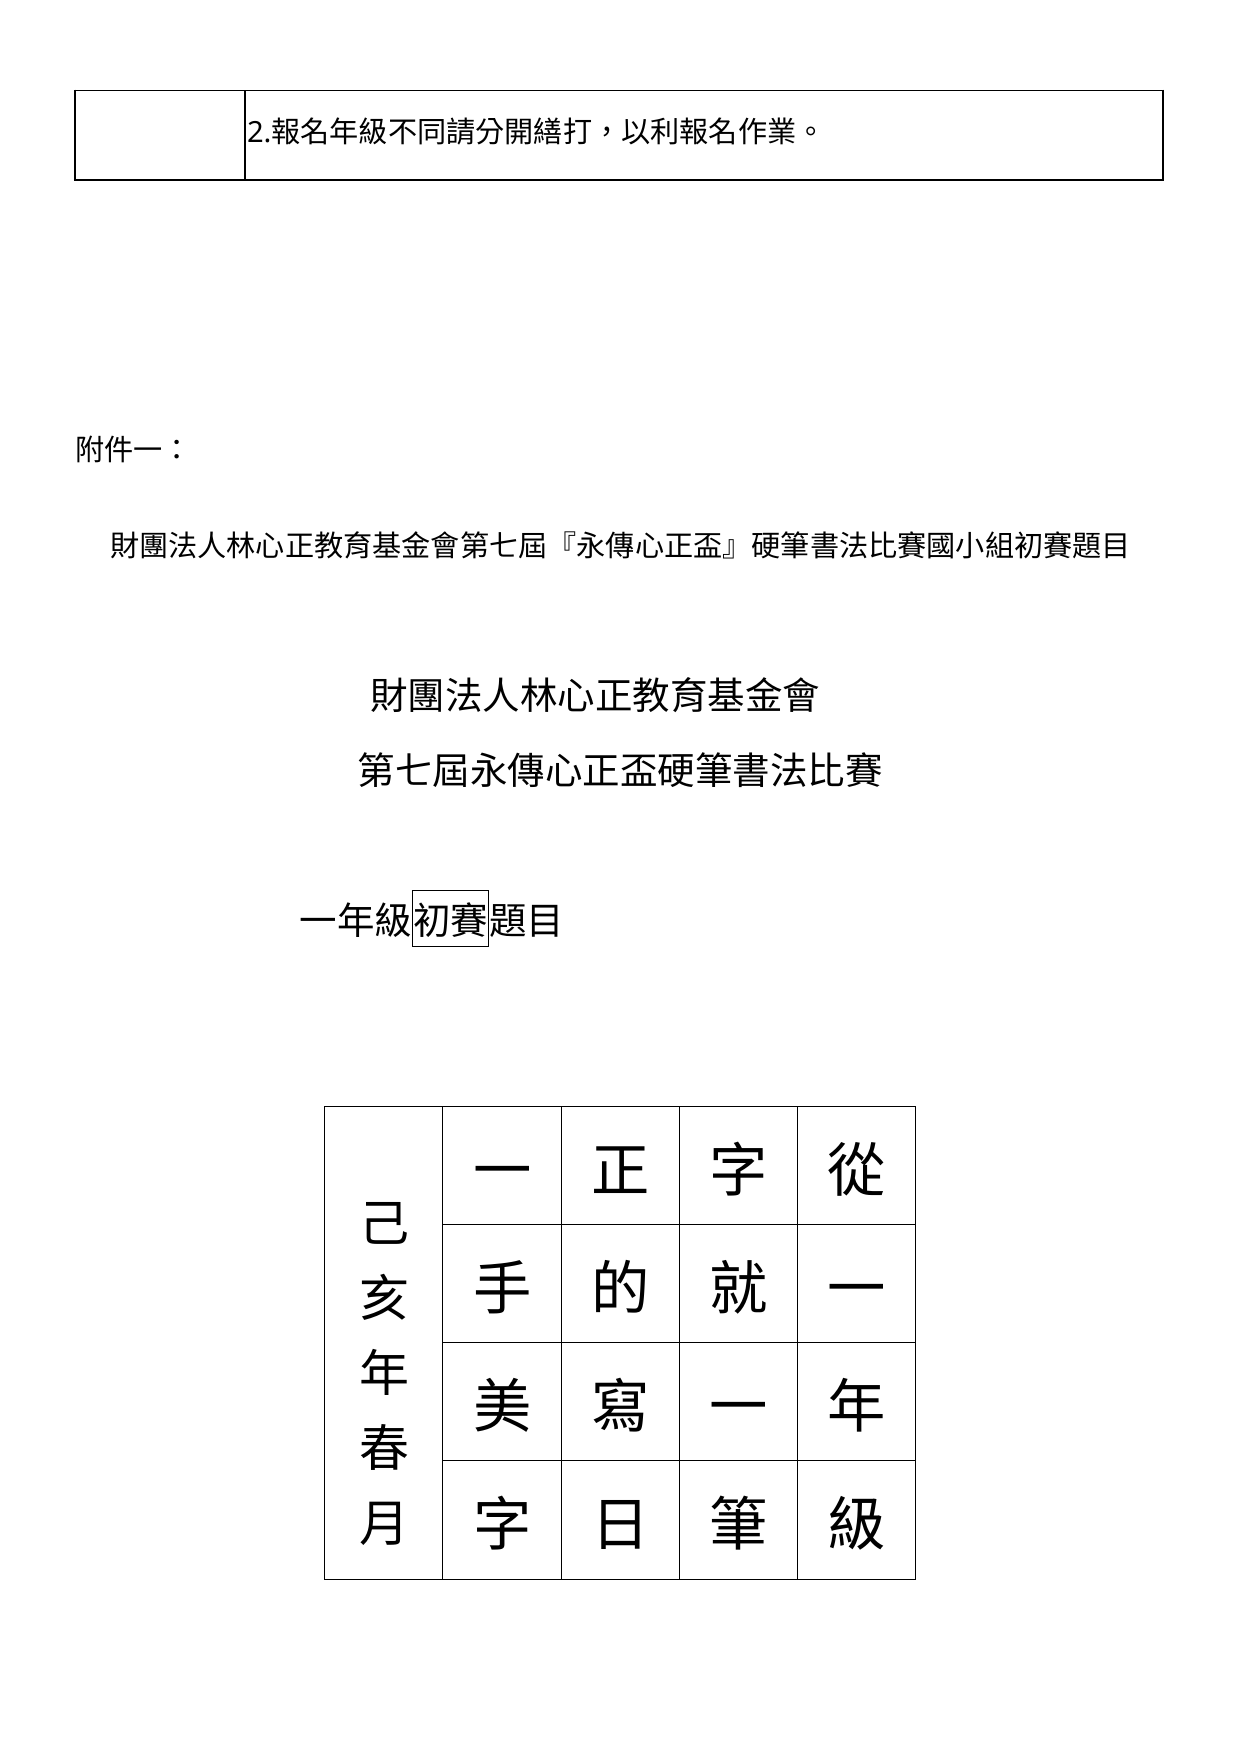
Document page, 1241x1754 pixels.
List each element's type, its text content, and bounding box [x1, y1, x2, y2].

text 一年級初賽題目 [75, 881, 1165, 956]
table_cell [246, 91, 1162, 179]
table_header 從 [798, 1107, 915, 1224]
table_cell 備註 [76, 91, 244, 179]
table_header 一 [443, 1107, 561, 1224]
table_cell 美 [443, 1343, 561, 1460]
table_cell 的 [562, 1225, 679, 1342]
text 財團法人林心正教育基金會 [75, 656, 1165, 731]
table_cell 日 [562, 1461, 679, 1578]
table_header 字 [680, 1107, 797, 1224]
table_cell 字 [443, 1461, 561, 1578]
table_cell 筆 [680, 1461, 797, 1578]
table_cell 一 [798, 1225, 915, 1342]
table_cell 就 [680, 1225, 797, 1342]
table_cell 寫 [562, 1343, 679, 1460]
table_cell 一 [680, 1343, 797, 1460]
text 財團法人林心正教育基金會第七屆『永傳心正盃』硬筆書法比賽國小組初賽題目 [75, 506, 1165, 581]
text 第七屆永傳心正盃硬筆書法比賽 [75, 731, 1165, 806]
table_cell 手 [443, 1225, 561, 1342]
table_header 正 [562, 1107, 679, 1224]
text 附件一： [75, 410, 1165, 485]
table_cell 年 [798, 1343, 915, 1460]
table_cell 級 [798, 1461, 915, 1578]
table_header 己 亥年春 月 □ □ □ [325, 1107, 442, 1578]
